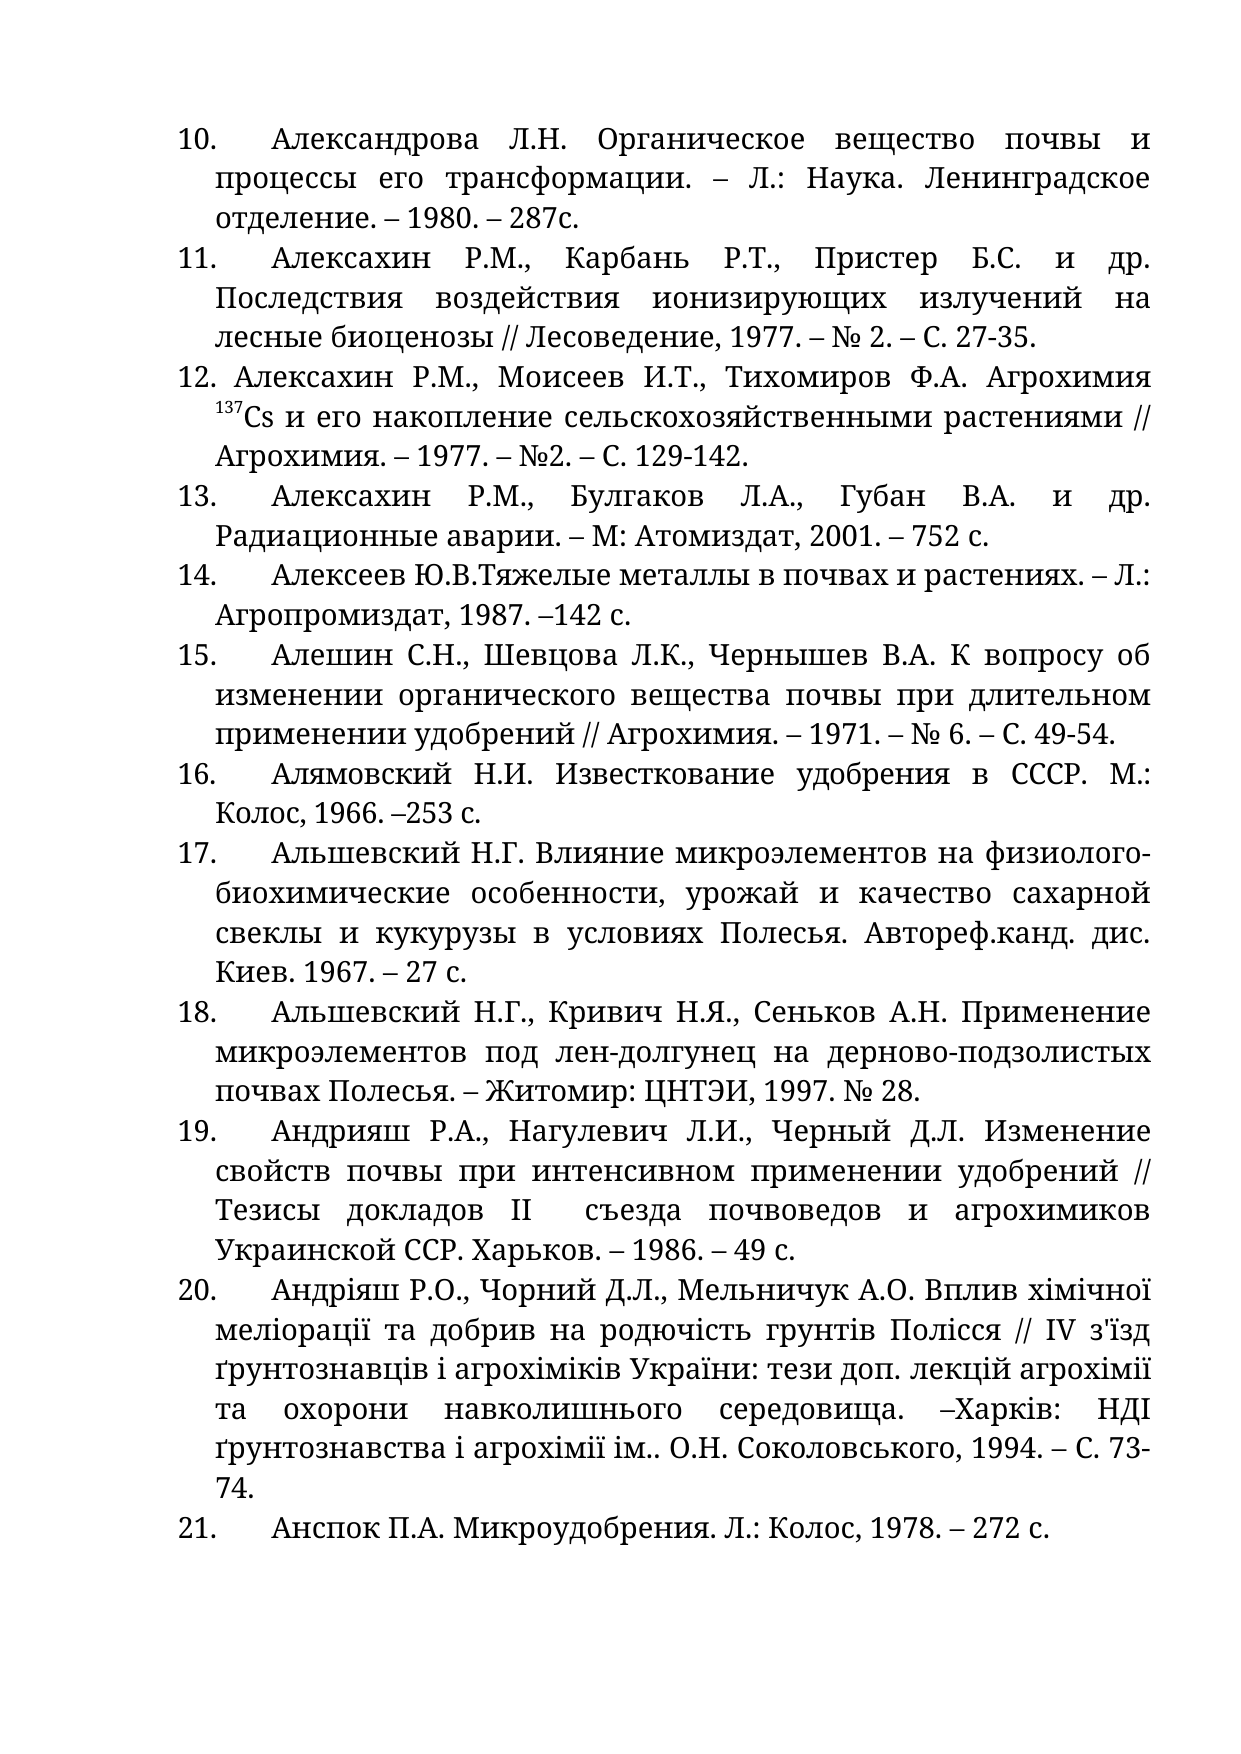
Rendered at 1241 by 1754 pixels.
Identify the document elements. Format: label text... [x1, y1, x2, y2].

list Альшевский Н.Г. Влияние микроэлементов на физиолого-биохимические особенности, урожай и качество сахарной свеклы и кукурузы в условиях Полесья. Автореф.канд. дис. Киев. 1967. – 27 с. [177, 832, 1152, 991]
list Альшевский Н.Г., Кривич Н.Я., Сеньков А.Н. Применение микроэлементов под лен-долгунец на дерново-подзолистых почвах Полесья. – Житомир: ЦНТЭИ, 1997. № 28. [177, 991, 1152, 1110]
list Алямовский Н.И. Известкование удобрения в СССР. М.: Колос, 1966. –253 с. [177, 753, 1152, 832]
list Алексахин Р.М., Моисеев И.Т., Тихомиров Ф.А. Агрохимия 137Сs и его накопление сельскохозяйственными растениями // Агрохимия. – 1977. – №2. – С. 129-142. [177, 356, 1152, 475]
list Алексахин Р.М., Булгаков Л.А., Губан В.А. и др. Радиационные аварии. – М: Атомиздат, 2001. – 752 с. [177, 475, 1152, 555]
list Алексеев Ю.В.Тяжелые металлы в почвах и растениях. – Л.: Агропромиздат, 1987. –142 с. [177, 555, 1152, 634]
list Александрова Л.Н. Органическое вещество почвы и процессы его трансформации. – Л.: Наука. Ленинградское отделение. – 1980. – 287с. [177, 118, 1152, 237]
list Андріяш Р.О., Чорний Д.Л., Мельничук А.О. Вплив хімічної меліорації та добрив на родючість грунтів Полісся // ІV з'їзд ґрунтознавців і агрохіміків України: тези доп. лекцій агрохімії та охорони навколишнього середовища. –Харків: НДІ ґрунтознавства і агрохімії ім.. О.Н. Соколовського, 1994. – С. 73-74. [177, 1269, 1152, 1507]
list Андрияш Р.А., Нагулевич Л.И., Черный Д.Л. Изменение свойств почвы при интенсивном применении удобрений // Тезисы докладов II съезда почвоведов и агрохимиков Украинской ССР. Харьков. – 1986. – 49 с. [177, 1110, 1152, 1269]
list Алешин С.Н., Шевцова Л.К., Чернышев В.А. К вопросу об изменении органического вещества почвы при длительном применении удобрений // Агрохимия. – 1971. – № 6. – С. 49-54. [177, 634, 1152, 753]
list Анспок П.А. Микроудобрения. Л.: Колос, 1978. – 272 с. [177, 1507, 1152, 1547]
list Алексахин Р.М., Карбань Р.Т., Пристер Б.С. и др. Последствия воздействия ионизирующих излучений на лесные биоценозы // Лесоведение, 1977. – № 2. – С. 27-35. [177, 237, 1152, 356]
